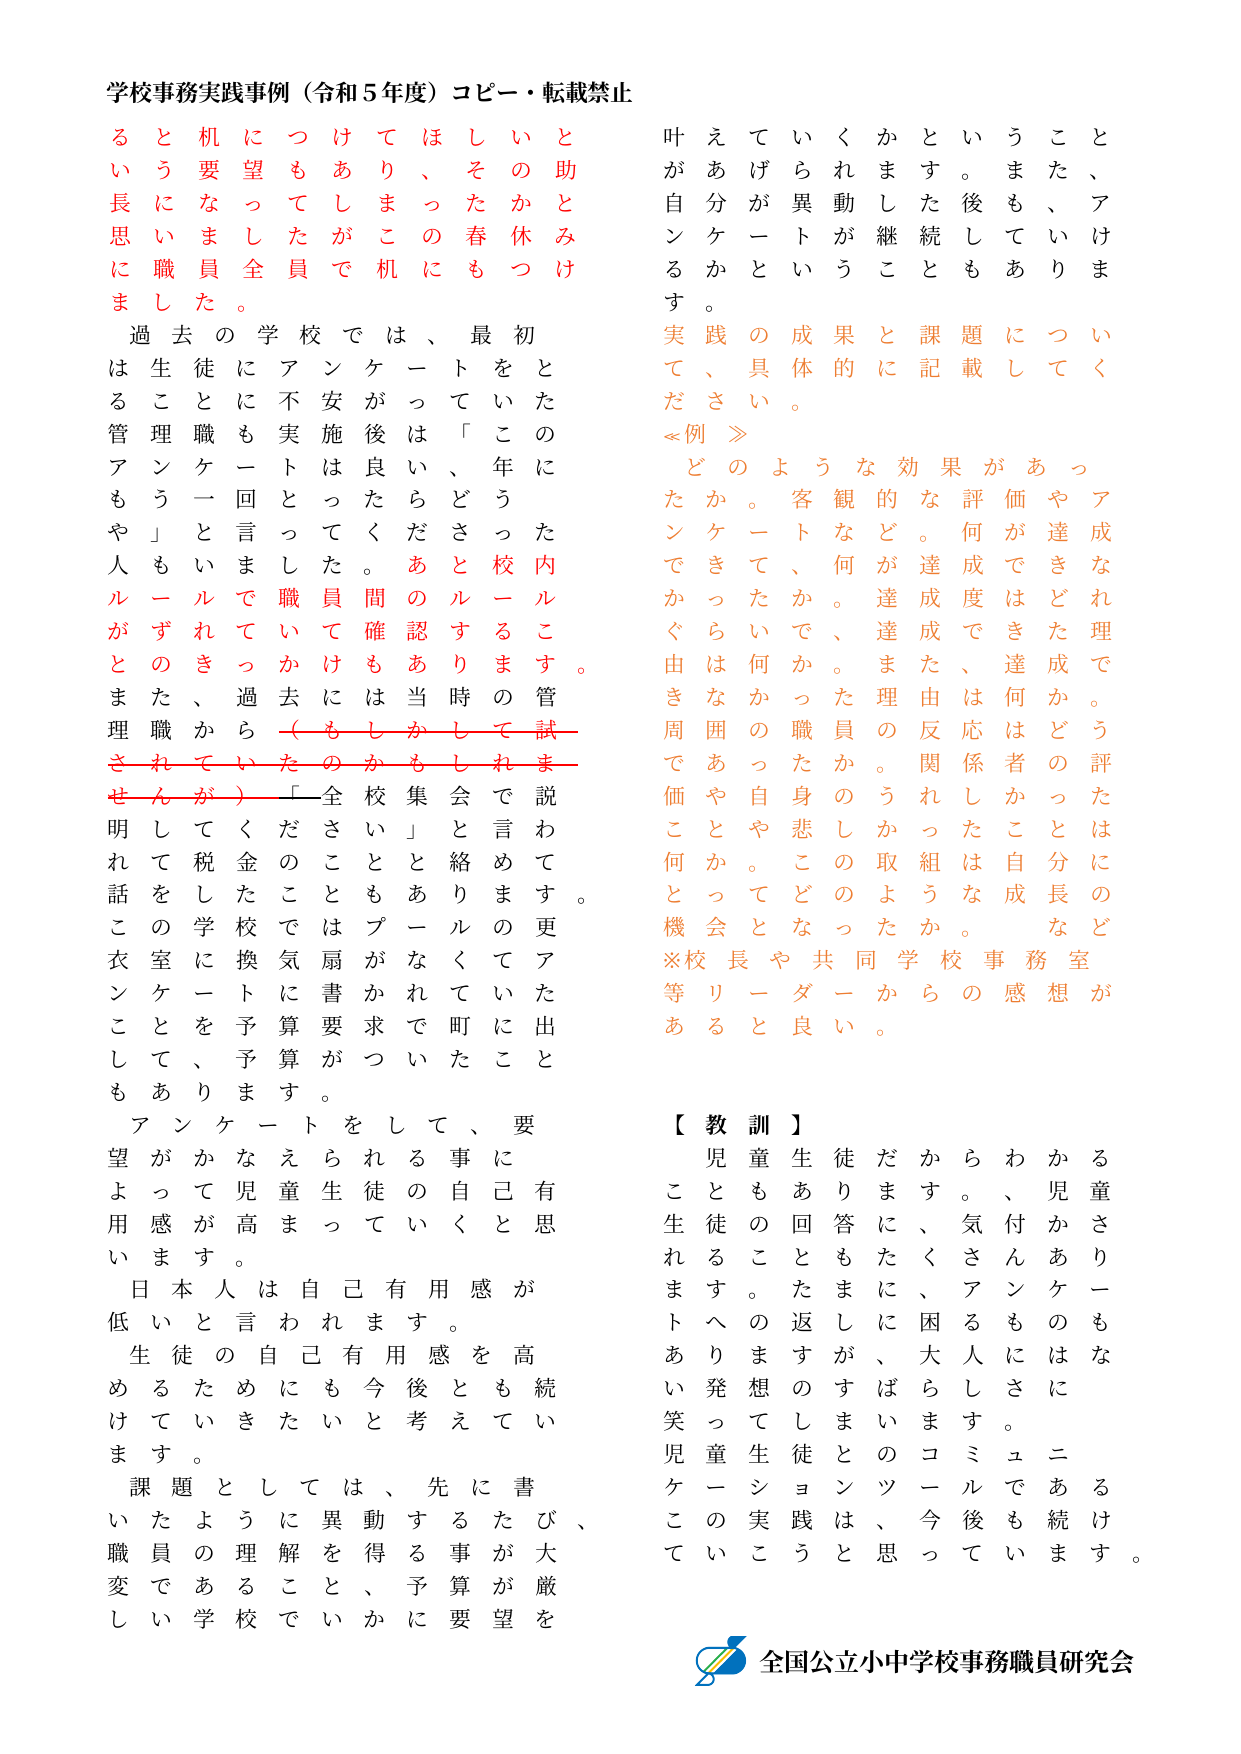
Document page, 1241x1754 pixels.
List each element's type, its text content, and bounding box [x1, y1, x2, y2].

text 【教訓】 [642, 1107, 1133, 1140]
text どのような効果があったか。客観的な評価やアンケートなど。何が達成できて、何が達成できなかったか。達成度はどれぐらいで、達成できた理由は何か。また、達成できなかった理由は何か。周囲の職員の反応はどうであったか。関係者の評価や自身のうれしかったことや悲しかったことは何か。この取組は自分にとってどのような成長の機会となったか。 など [642, 449, 1133, 943]
text アンケートをして、要望がかなえられる事によって児童生徒の自己有用感が高まっていくと思います。 [108, 1107, 598, 1272]
text ≪例≫ [642, 416, 1133, 449]
text 日本人は自己有用感が低いと言われます。 [108, 1272, 598, 1338]
text 生徒の自己有用感を高めるためにも今後とも続けていきたいと考えています。 [108, 1338, 598, 1469]
text ※校長や共同学校事務室等リーダーからの感想があると良い。 [642, 943, 1133, 1042]
text 課題としては、先に書いたように異動するたび、職員の理解を得る事が大変であること、予算が厳しい学校でいかに要望を叶えていくかということがあげられます。また、自分が異動した後も、アンケートが継続していけるかということもあります。 [642, 120, 1133, 317]
text 児童生徒とのコミュニケーションツールであるこの実践は、今後も続けていこうと思っています。 [642, 1437, 1133, 1568]
text 実践の成果と課題について、具体的に記載してください。 [642, 317, 1133, 416]
text 児童生徒だからわかることもあります。、児童生徒の回答に、気付かされることもたくさんあります。たまに、アンケートへの返しに困るものもありますが、大人にはない発想のすばらしさに笑ってしまいます。 [642, 1140, 1133, 1437]
text 課題としては、先に書いたように異動するたび、職員の理解を得る事が大変であること、予算が厳しい学校でいかに要望を叶えていくかということがあげられます。また、自分が異動した後も、アンケートが継続していけるかということもあります。 [108, 1469, 598, 1634]
picture [694, 1636, 748, 1686]
text 過去の学校では、最初は生徒にアンケートをとることに不安がっていた管理職も実施後は「このアンケートは良い、年にもう一回とったらどうや」と言ってくださった人もいました。あと校内ルールで職員間のルールがずれていて確認することのきっかけもあります。また、過去には当時の管理職から（もしかして試されていたのかもしれませんが）「全校集会で説明してください」と言われて税金のことと絡めて話をしたこともあります。この学校ではプールの更衣室に換気扇がなくてアンケートに書かれていたことを予算要求で町に出して、予算がついたこともあります。 [108, 317, 598, 1107]
